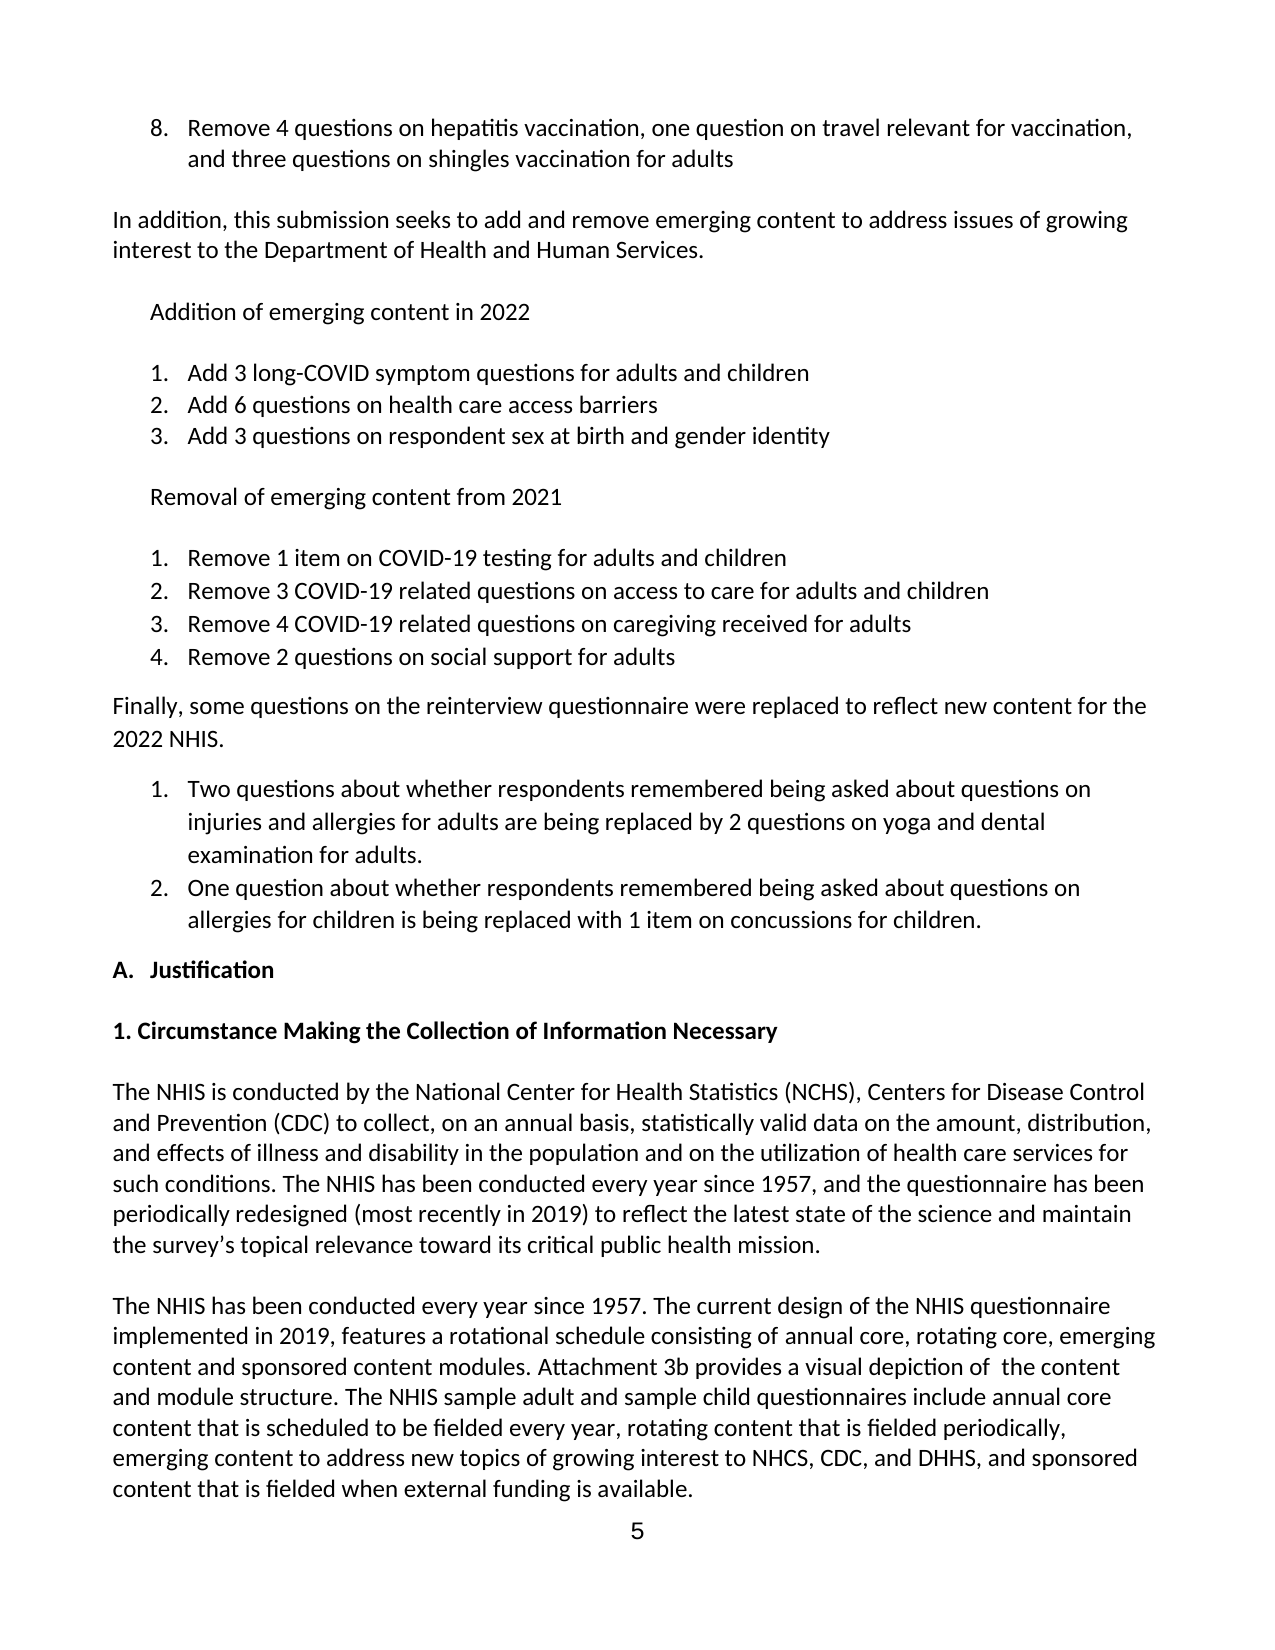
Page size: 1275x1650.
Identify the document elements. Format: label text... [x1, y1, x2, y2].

list One question about whether respondents remembered being asked about questions on allergies for children is being replaced with 1 item on concussions for children. [150, 872, 1162, 935]
subtitle 1. Circumstance Making the Collection of Information Necessary [112, 1015, 1162, 1046]
text The NHIS has been conducted every year since 1957. The current design of the NHIS questionnaire implemented in 2019, features a rotational schedule consisting of annual core, rotating core, emerging content and sponsored content modules. Attachment 3b provides a visual depiction of the content and module structure. The NHIS sample adult and sample child questionnaires include annual core content that is scheduled to be fielded every year, rotating content that is fielded periodically, emerging content to address new topics of growing interest to NHCS, CDC, and DHHS, and sponsored content that is fielded when external funding is available. [112, 1290, 1162, 1504]
list Two questions about whether respondents remembered being asked about questions on injuries and allergies for adults are being replaced by 2 questions on yoga and dental examination for adults. [150, 773, 1162, 869]
list Remove 2 questions on social support for adults [150, 641, 1162, 671]
list Add 3 questions on respondent sex at birth and gender identity [150, 420, 1162, 451]
list Remove 3 COVID-19 related questions on access to care for adults and children [150, 575, 1162, 606]
text Addition of emerging content in 2022 [112, 296, 1162, 326]
list Remove 1 item on COVID-19 testing for adults and children [150, 542, 1162, 573]
text The NHIS is conducted by the National Center for Health Statistics (NCHS), Centers for Disease Control and Prevention (CDC) to collect, on an annual basis, statistically valid data on the amount, distribution, and effects of illness and disability in the population and on the utilization of health care services for such conditions. The NHIS has been conducted every year since 1957, and the questionnaire has been periodically redesigned (most recently in 2019) to reflect the latest state of the science and maintain the survey’s topical relevance toward its critical public health mission. [112, 1076, 1162, 1259]
list Add 6 questions on health care access barriers [150, 389, 1162, 420]
list Remove 4 COVID-19 related questions on caregiving received for adults [150, 608, 1162, 638]
list Add 3 long-COVID symptom questions for adults and children [150, 357, 1162, 387]
list Justification [112, 954, 1162, 985]
text In addition, this submission seeks to add and remove emerging content to address issues of growing interest to the Department of Health and Human Services. [112, 204, 1162, 265]
text Finally, some questions on the reinterview questionnaire were replaced to reflect new content for the 2022 NHIS. [112, 691, 1162, 754]
text Removal of emerging content from 2021 [112, 481, 1162, 512]
list Remove 4 questions on hepatitis vaccination, one question on travel relevant for vaccination, and three questions on shingles vaccination for adults [150, 112, 1162, 173]
